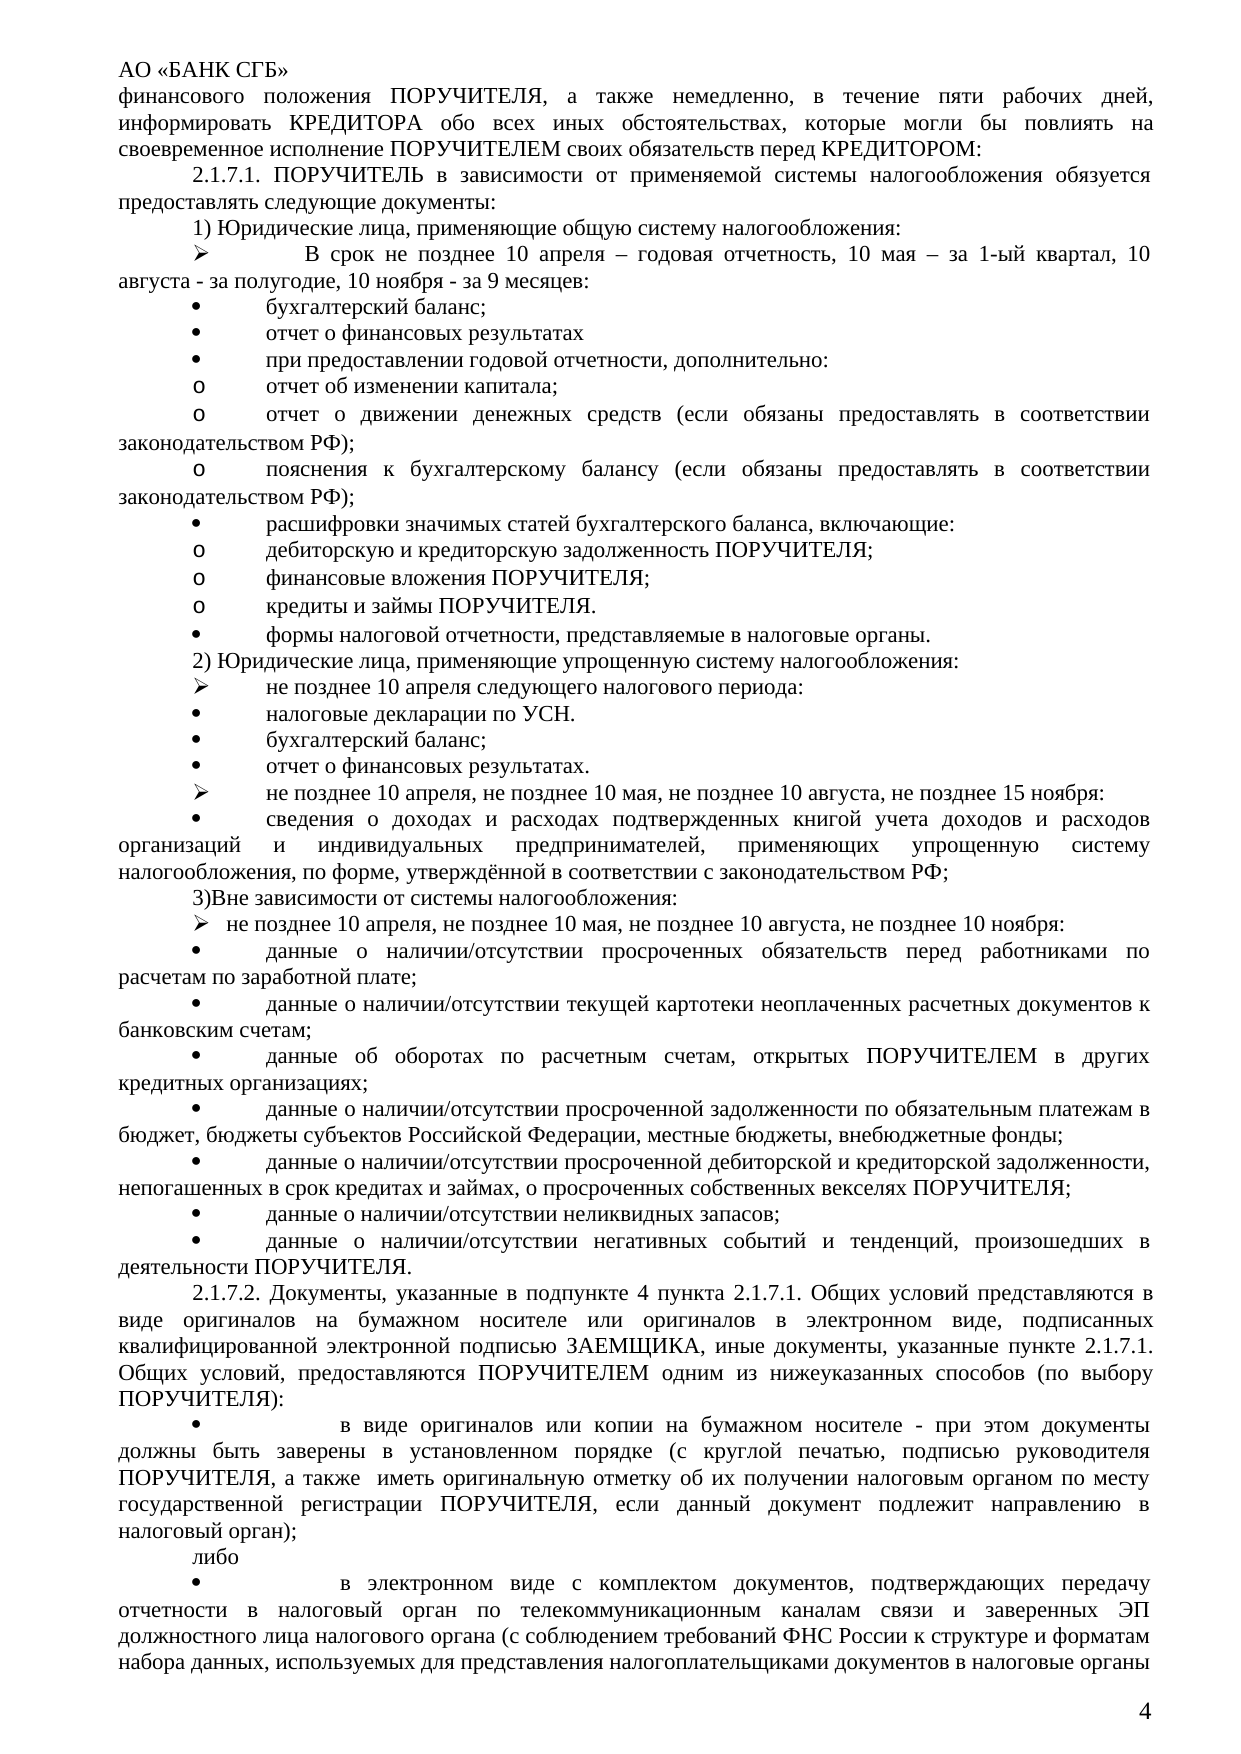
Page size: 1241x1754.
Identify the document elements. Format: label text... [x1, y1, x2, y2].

list данные о наличии/отсутствии негативных событий и тенденций, произошедших в деятельности ПОРУЧИТЕЛЯ. [118, 1227, 1152, 1279]
list отчет о движении денежных средств (если обязаны предоставлять в соответствии законодательством РФ); [118, 400, 1152, 455]
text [118, 82, 1155, 161]
list налоговые декларации по УСН. [118, 700, 1152, 726]
list данные о наличии/отсутствии просроченной дебиторской и кредиторской задолженности, непогашенных в срок кредитах и займах, о просроченных собственных векселях ПОРУЧИТЕЛЯ; [118, 1148, 1152, 1200]
list в виде оригиналов или копии на бумажном носителе - при этом документы должны быть заверены в установленном порядке (с круглой печатью, подписью руководителя ПОРУЧИТЕЛЯ, а также иметь оригинальную отметку об их получении налоговым органом по месту государственной регистрации ПОРУЧИТЕЛЯ, если данный документ подлежит направлению в налоговый орган); [118, 1411, 1152, 1543]
list не позднее 10 апреля, не позднее 10 мая, не позднее 10 августа, не позднее 10 ноября: [118, 911, 1152, 937]
text 2.1.7.1. ПОРУЧИТЕЛЬ в зависимости от применяемой системы налогообложения обязуется предоставлять следующие документы: [118, 161, 1152, 214]
list при предоставлении годовой отчетности, дополнительно: [118, 346, 1152, 372]
text 2) Юридические лица, применяющие упрощенную систему налогообложения: [118, 647, 1152, 673]
list данные о наличии/отсутствии неликвидных запасов; [118, 1200, 1152, 1227]
list не позднее 10 апреля, не позднее 10 мая, не позднее 10 августа, не позднее 15 ноября: [118, 779, 1152, 805]
text 2.1.7.2. Документы, указанные в подпункте 4 пункта 2.1.7.1. Общих условий представляются в виде оригиналов на бумажном носителе или оригиналов в электронном виде, подписанных квалифицированной электронной подписью ЗАЕМЩИКА, иные документы, указанные пункте 2.1.7.1. Общих условий, предоставляются ПОРУЧИТЕЛЕМ одним из нижеуказанных способов (по выбору ПОРУЧИТЕЛЯ): [118, 1279, 1155, 1411]
list либо [118, 1543, 1152, 1569]
list пояснения к бухгалтерскому балансу (если обязаны предоставлять в соответствии законодательством РФ); [118, 455, 1152, 509]
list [118, 1569, 1152, 1675]
list отчет об изменении капитала; [118, 372, 1152, 400]
list 3)Вне зависимости от системы налогообложения: [118, 884, 1152, 911]
list отчет о финансовых результатах [118, 319, 1152, 346]
list бухгалтерский баланс; [118, 293, 1152, 319]
list данные о наличии/отсутствии просроченной задолженности по обязательным платежам в бюджет, бюджеты субъектов Российской Федерации, местные бюджеты, внебюджетные фонды; [118, 1095, 1152, 1148]
list данные о наличии/отсутствии текущей картотеки неоплаченных расчетных документов к банковским счетам; [118, 989, 1152, 1042]
list бухгалтерский баланс; [118, 726, 1152, 752]
list В срок не позднее 10 апреля – годовая отчетность, 10 мая – за 1-ый квартал, 10 августа - за полугодие, 10 ноября - за 9 месяцев: [118, 240, 1152, 293]
list кредиты и займы ПОРУЧИТЕЛЯ. [118, 592, 1152, 621]
list не позднее 10 апреля следующего налогового периода: [118, 673, 1152, 700]
list отчет о финансовых результатах. [118, 752, 1152, 779]
list данные об оборотах по расчетным счетам, открытых ПОРУЧИТЕЛЕМ в других кредитных организациях; [118, 1042, 1152, 1095]
text 1) Юридические лица, применяющие общую систему налогообложения: [118, 214, 1152, 240]
list финансовые вложения ПОРУЧИТЕЛЯ; [118, 564, 1152, 592]
list данные о наличии/отсутствии просроченных обязательств перед работниками по расчетам по заработной плате; [118, 937, 1152, 989]
list сведения о доходах и расходах подтвержденных книгой учета доходов и расходов организаций и индивидуальных предпринимателей, применяющих упрощенную систему налогообложения, по форме, утверждённой в соответствии с законодательством РФ; [118, 805, 1152, 884]
list дебиторскую и кредиторскую задолженность ПОРУЧИТЕЛЯ; [118, 536, 1152, 564]
list расшифровки значимых статей бухгалтерского баланса, включающие: [118, 509, 1152, 536]
list формы налоговой отчетности, представляемые в налоговые органы. [118, 621, 1152, 647]
